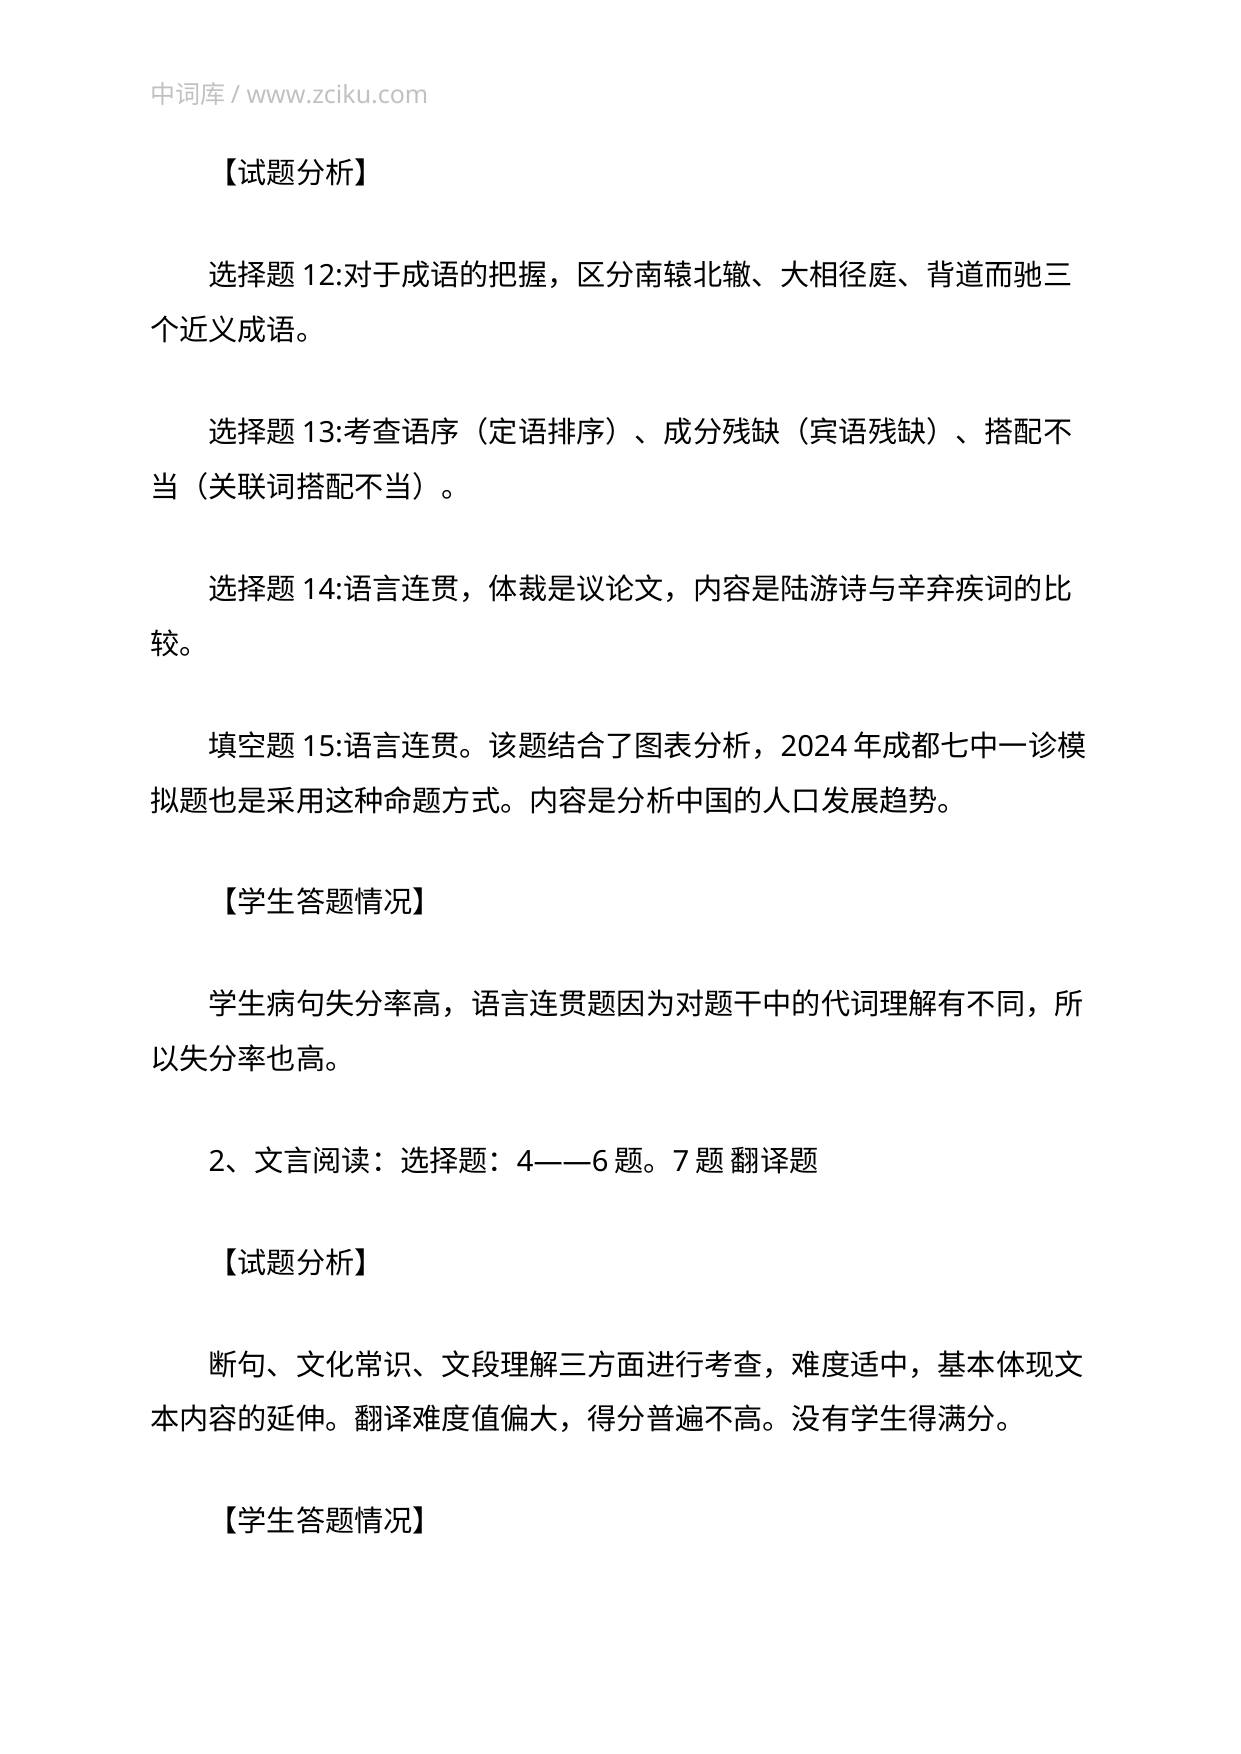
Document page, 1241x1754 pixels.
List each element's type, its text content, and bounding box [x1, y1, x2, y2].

text 【学生答题情况】 [150, 1498, 1090, 1540]
text 2、文言阅读：选择题：4——6题。7题 翻译题 [150, 1137, 1090, 1180]
text 选择题14:语言连贯，体裁是议论文，内容是陆游诗与辛弃疾词的比较。 [150, 565, 1090, 663]
text 填空题15:语言连贯。该题结合了图表分析，2024年成都七中一诊模拟题也是采用这种命题方式。内容是分析中国的人口发展趋势。 [150, 722, 1090, 819]
text 学生病句失分率高，语言连贯题因为对题干中的代词理解有不同，所以失分率也高。 [150, 981, 1090, 1078]
text 【学生答题情况】 [150, 879, 1090, 921]
text 选择题13:考查语序（定语排序）、成分残缺（宾语残缺）、搭配不当（关联词搭配不当）。 [150, 408, 1090, 506]
text 断句、文化常识、文段理解三方面进行考查，难度适中，基本体现文本内容的延伸。翻译难度值偏大，得分普遍不高。没有学生得满分。 [150, 1341, 1090, 1438]
text 【试题分析】 [150, 150, 1090, 192]
text 选择题12:对于成语的把握，区分南辕北辙、大相径庭、背道而驰三个近义成语。 [150, 252, 1090, 349]
text 【试题分析】 [150, 1239, 1090, 1282]
